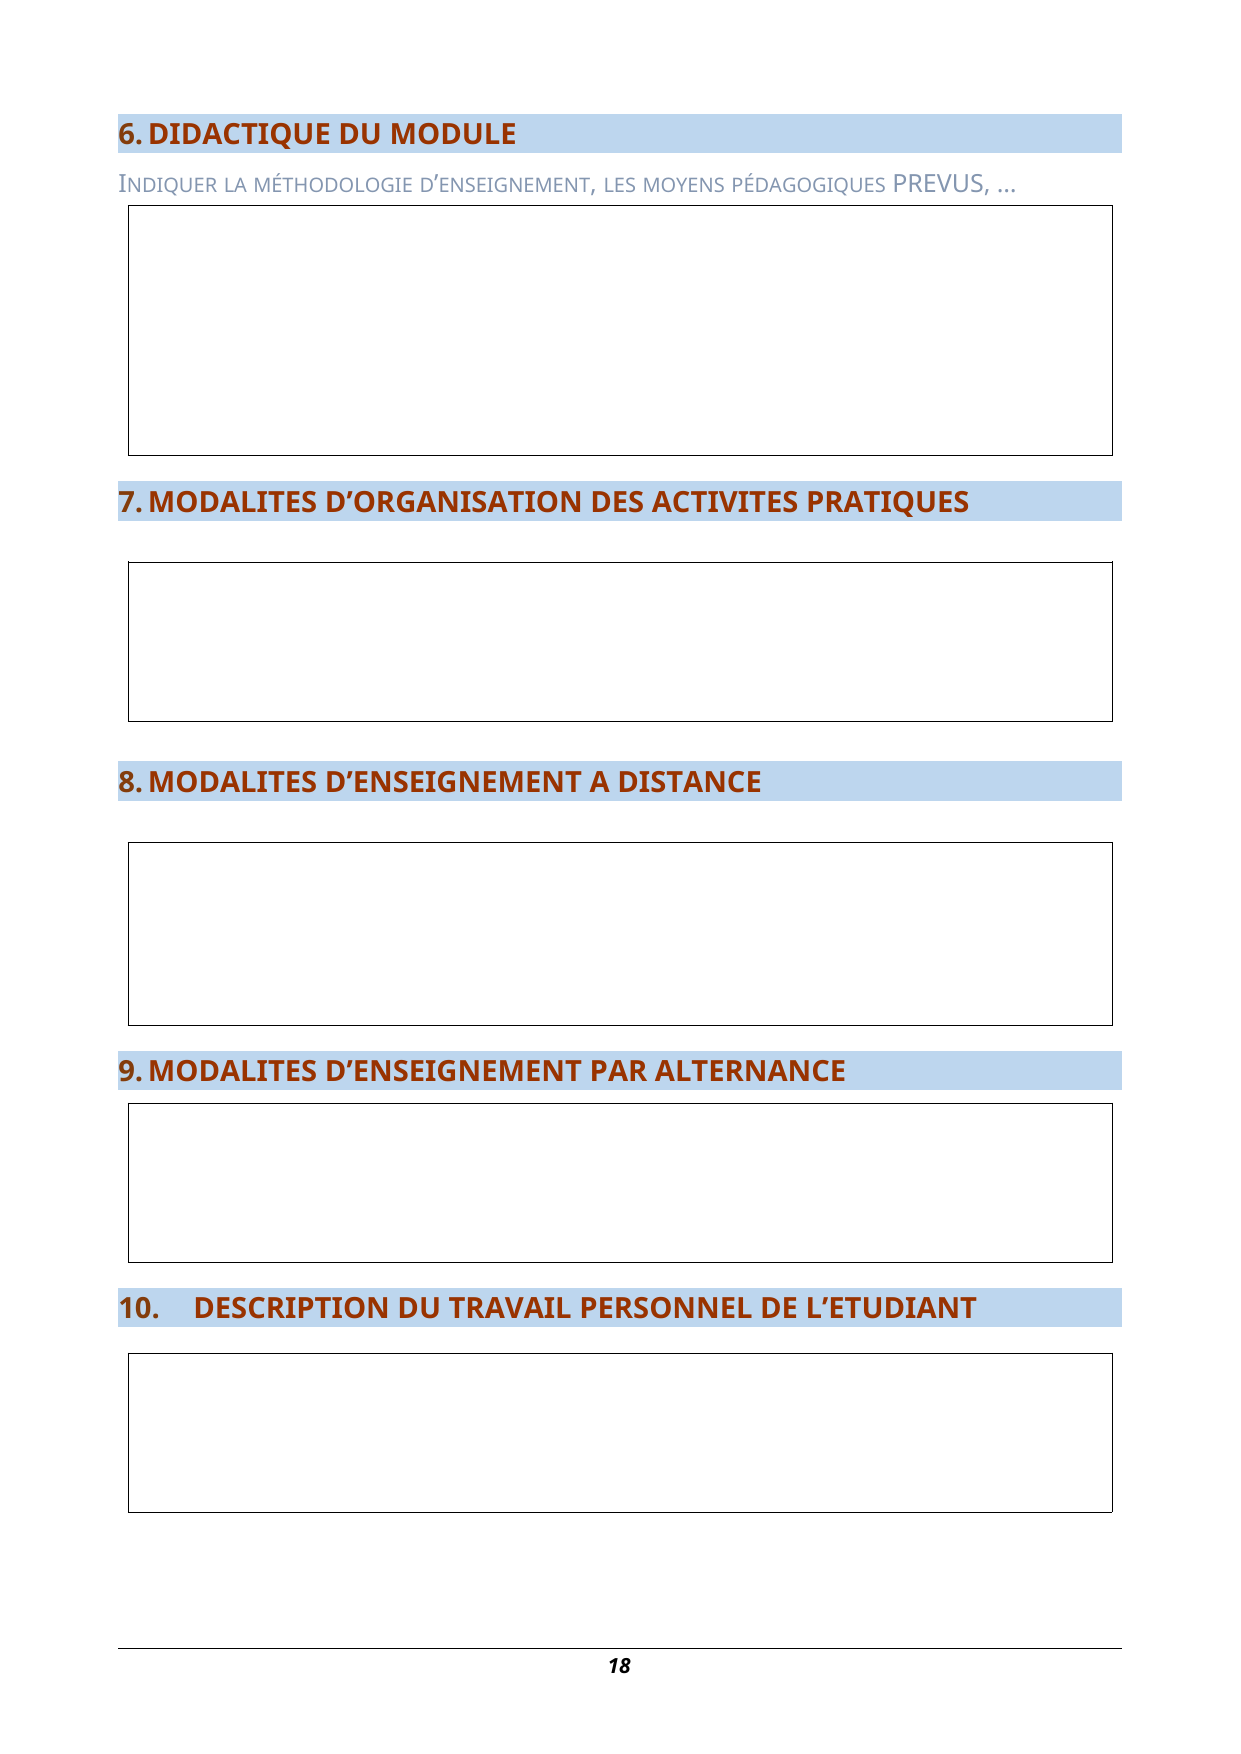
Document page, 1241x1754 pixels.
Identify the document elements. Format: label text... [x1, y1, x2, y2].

table_header [129, 563, 1112, 721]
table_header [129, 1104, 1112, 1262]
text Indiquer la méthodologie d’enseignement, les moyens pédagogiques PREVUS, … [118, 166, 1122, 200]
list MODALITES D’ORGANISATION DES ACTIVITES PRATIQUES [118, 481, 1122, 521]
list DESCRIPTION DU TRAVAIL PERSONNEL DE L’ETUDIANT [118, 1288, 1122, 1327]
table_header [129, 206, 1112, 455]
list MODALITES D’ENSEIGNEMENT PAR ALTERNANCE [118, 1051, 1122, 1090]
list MODALITES D’ENSEIGNEMENT A DISTANCE [118, 761, 1122, 801]
list DIDACTIQUE DU MODULE [118, 114, 1122, 153]
table_header [129, 843, 1112, 1024]
table_header [129, 1354, 1112, 1512]
